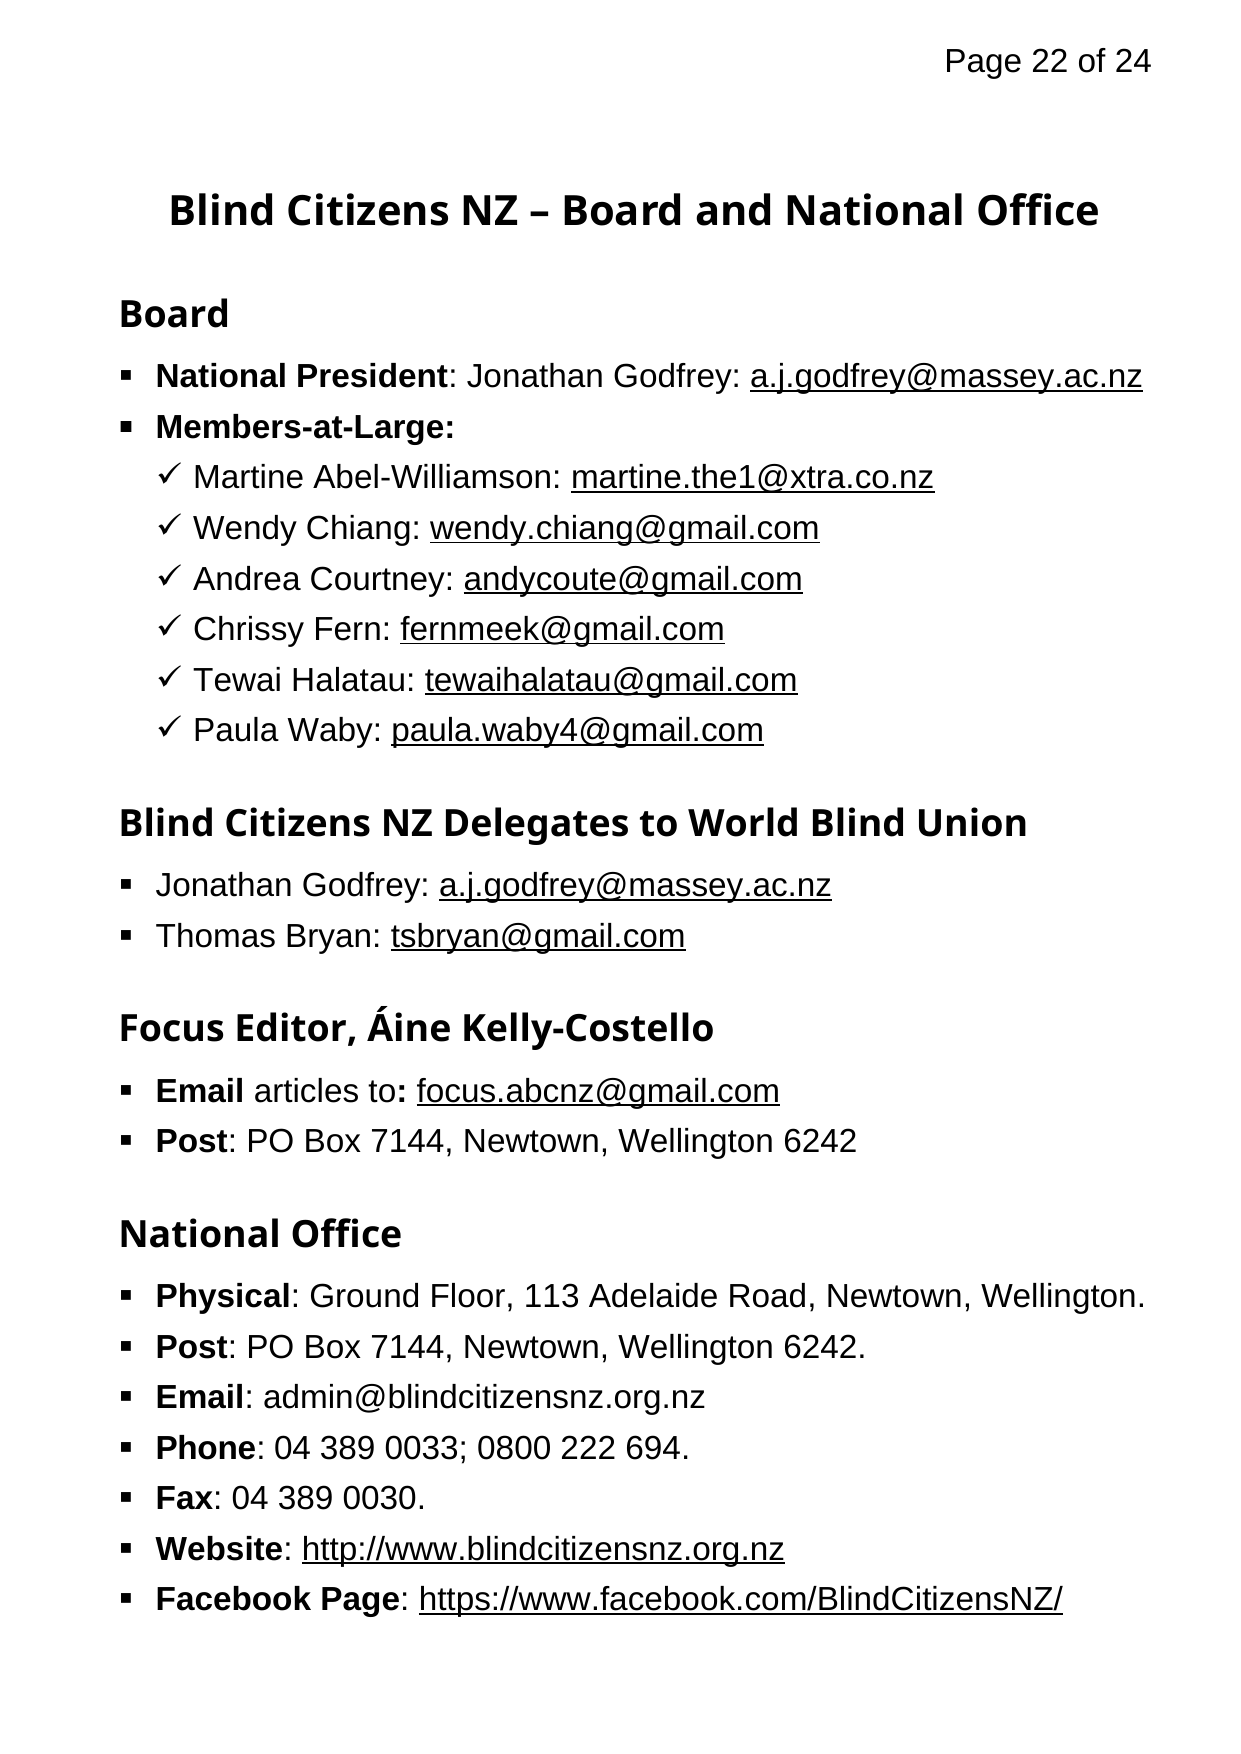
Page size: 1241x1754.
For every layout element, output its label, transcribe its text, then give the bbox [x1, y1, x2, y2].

subtitle Blind Citizens NZ Delegates to World Blind Union [118, 796, 1152, 847]
text Thomas Bryan: tsbryan@gmail.com [118, 916, 1152, 954]
list Andrea Courtney: andycoute@gmail.com [156, 559, 1152, 597]
text Website: http://www.blindcitizensnz.org.nz [118, 1529, 1152, 1567]
subtitle Board [118, 287, 1152, 338]
text Post: PO Box 7144, Newtown, Wellington 6242 [118, 1121, 1152, 1160]
text Email: admin@blindcitizensnz.org.nz [118, 1377, 1152, 1416]
subtitle Blind Citizens NZ – Board and National Office [118, 181, 1152, 237]
list Paula Waby: paula.waby4@gmail.com [156, 710, 1152, 749]
text National President: Jonathan Godfrey: a.j.godfrey@massey.ac.nz [118, 357, 1152, 395]
text Email articles to: focus.abcnz@gmail.com [118, 1071, 1152, 1109]
text Jonathan Godfrey: a.j.godfrey@massey.ac.nz [118, 865, 1152, 904]
subtitle National Office [118, 1207, 1152, 1258]
subtitle Focus Editor, Áine Kelly-Costello [118, 1002, 1152, 1053]
text Facebook Page: https://www.facebook.com/BlindCitizensNZ/ [118, 1579, 1152, 1618]
list Martine Abel-Williamson: martine.the1@xtra.co.nz [156, 458, 1152, 496]
text Fax: 04 389 0030. [118, 1478, 1152, 1517]
text Phone: 04 389 0033; 0800 222 694. [118, 1428, 1152, 1466]
list Chrissy Fern: fernmeek@gmail.com [156, 609, 1152, 648]
list Tewai Halatau: tewaihalatau@gmail.com [156, 660, 1152, 698]
text Post: PO Box 7144, Newtown, Wellington 6242. [118, 1327, 1152, 1365]
text Members-at-Large: [118, 407, 1152, 446]
list Wendy Chiang: wendy.chiang@gmail.com [156, 508, 1152, 547]
text Physical: Ground Floor, 113 Adelaide Road, Newtown, Wellington. [118, 1276, 1152, 1315]
